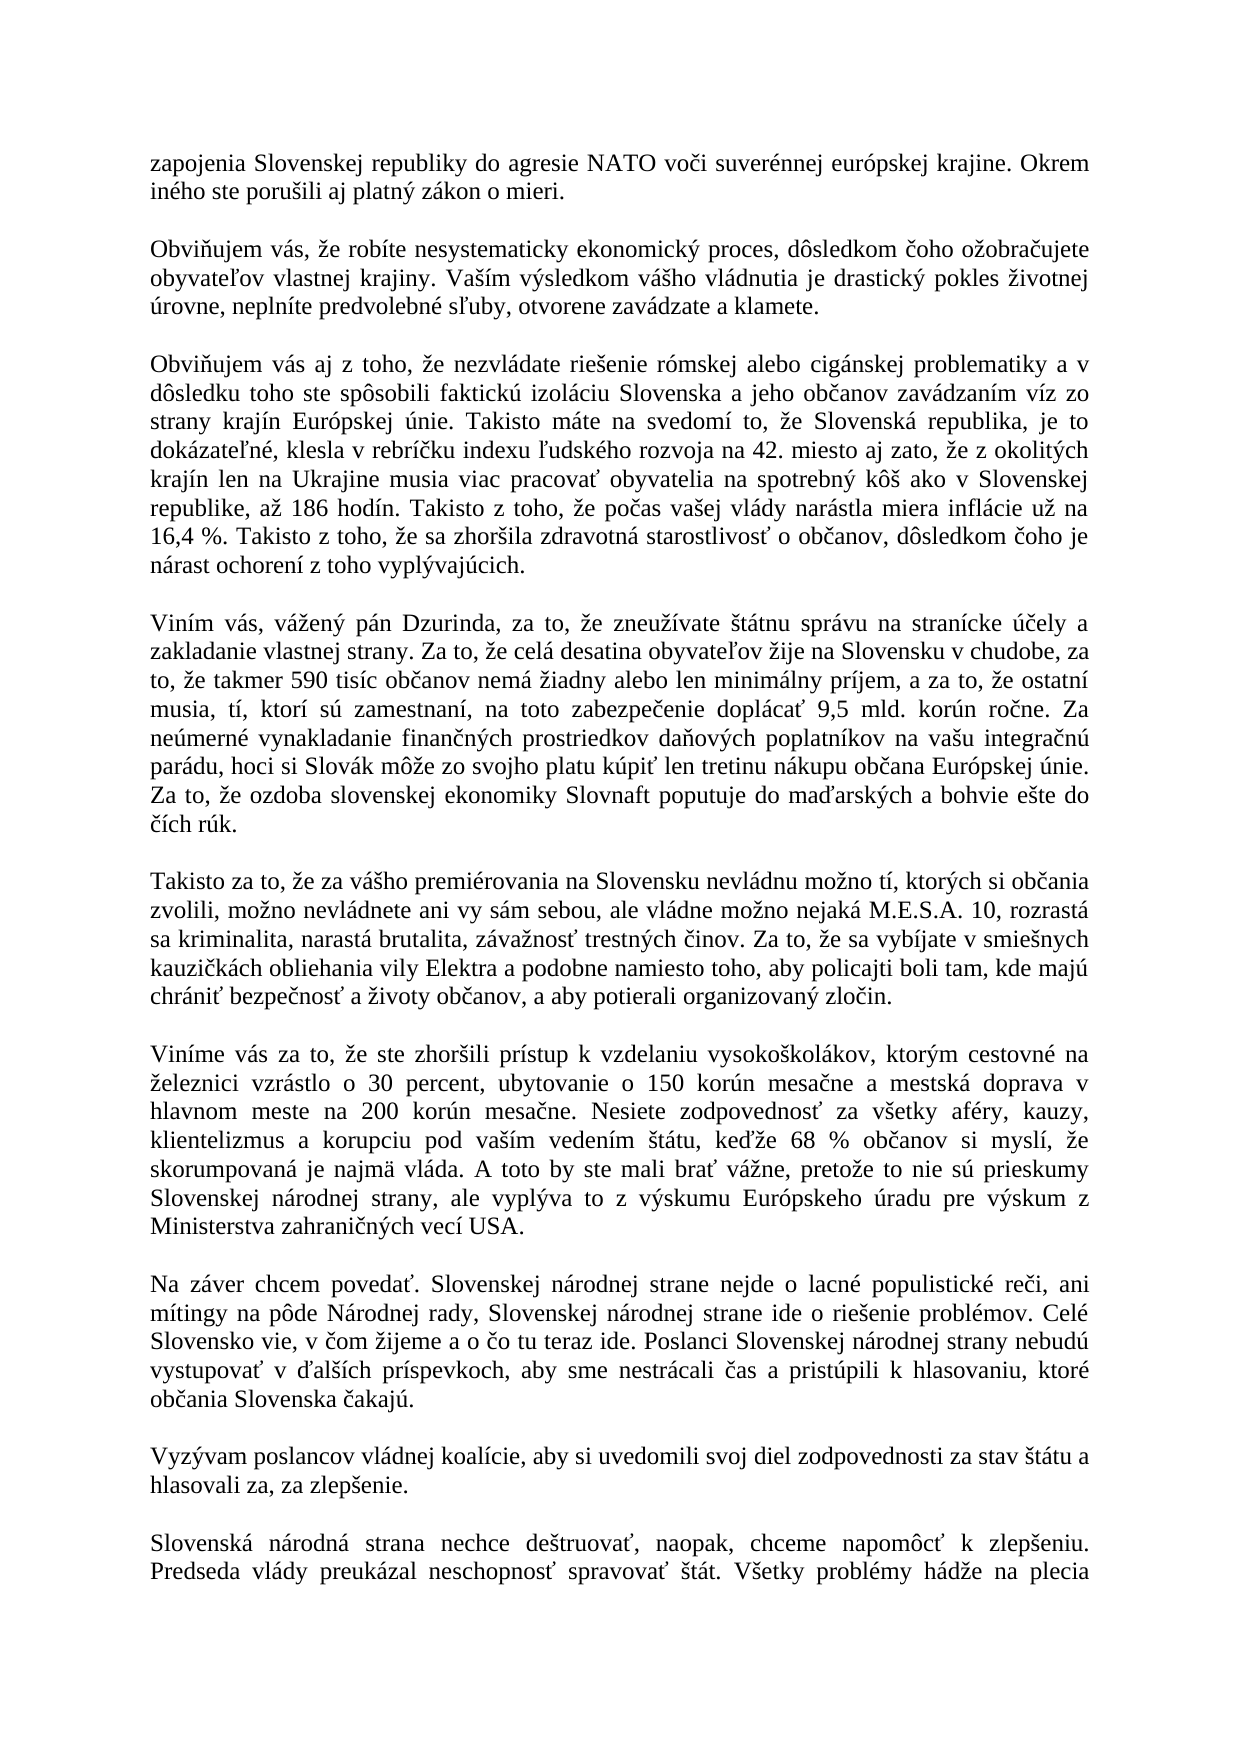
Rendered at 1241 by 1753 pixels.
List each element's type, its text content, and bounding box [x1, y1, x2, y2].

text Viníme vás za to, že ste zhoršili prístup k vzdelaniu vysokoškolákov, ktorým cestovné na železnici vzrástlo o 30 percent, ubytovanie o 150 korún mesačne a mestská doprava v hlavnom meste na 200 korún mesačne. Nesiete zodpovednosť za všetky aféry, kauzy, klientelizmus a korupciu pod vaším vedením štátu, keďže 68 % občanov si myslí, že skorumpovaná je najmä vláda. A toto by ste mali brať vážne, pretože to nie sú prieskumy Slovenskej národnej strany, ale vyplýva to z výskumu Európskeho úradu pre výskum z Ministerstva zahraničných vecí USA. [150, 1039, 1090, 1240]
text Takisto za to, že za vášho premiérovania na Slovensku nevládnu možno tí, ktorých si občania zvolili, možno nevládnete ani vy sám sebou, ale vládne možno nejaká M.E.S.A. 10, rozrastá sa kriminalita, narastá brutalita, závažnosť trestných činov. Za to, že sa vybíjate v smiešnych kauzičkách obliehania vily Elektra a podobne namiesto toho, aby policajti boli tam, kde majú chrániť bezpečnosť a životy občanov, a aby potierali organizovaný zločin. [150, 866, 1090, 1010]
text Viním vás, vážený pán Dzurinda, za to, že zneužívate štátnu správu na stranícke účely a zakladanie vlastnej strany. Za to, že celá desatina obyvateľov žije na Slovensku v chudobe, za to, že takmer 590 tisíc občanov nemá žiadny alebo len minimálny príjem, a za to, že ostatní musia, tí, ktorí sú zamestnaní, na toto zabezpečenie doplácať 9,5 mld. korún ročne. Za neúmerné vynakladanie finančných prostriedkov daňových poplatníkov na vašu integračnú parádu, hoci si Slovák môže zo svojho platu kúpiť len tretinu nákupu občana Európskej únie. Za to, že ozdoba slovenskej ekonomiky Slovnaft poputuje do maďarských a bohvie ešte do čích rúk. [150, 608, 1090, 838]
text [150, 148, 1090, 205]
text Obviňujem vás aj z toho, že nezvládate riešenie rómskej alebo cigánskej problematiky a v dôsledku toho ste spôsobili faktickú izoláciu Slovenska a jeho občanov zavádzaním víz zo strany krajín Európskej únie. Takisto máte na svedomí to, že Slovenská republika, je to dokázateľné, klesla v rebríčku indexu ľudského rozvoja na 42. miesto aj zato, že z okolitých krajín len na Ukrajine musia viac pracovať obyvatelia na spotrebný kôš ako v Slovenskej republike, až 186 hodín. Takisto z toho, že počas vašej vlády narástla miera inflácie už na 16,4 %. Takisto z toho, že sa zhoršila zdravotná starostlivosť o občanov, dôsledkom čoho je nárast ochorení z toho vyplývajúcich. [150, 349, 1090, 579]
text Na záver chcem povedať. Slovenskej národnej strane nejde o lacné populistické reči, ani mítingy na pôde Národnej rady, Slovenskej národnej strane ide o riešenie problémov. Celé Slovensko vie, v čom žijeme a o čo tu teraz ide. Poslanci Slovenskej národnej strany nebudú vystupovať v ďalších príspevkoch, aby sme nestrácali čas a pristúpili k hlasovaniu, ktoré občania Slovenska čakajú. [150, 1269, 1090, 1413]
text Vyzývam poslancov vládnej koalície, aby si uvedomili svoj diel zodpovednosti za stav štátu a hlasovali za, za zlepšenie. [150, 1441, 1090, 1499]
text Obviňujem vás, že robíte nesystematicky ekonomický proces, dôsledkom čoho ožobračujete obyvateľov vlastnej krajiny. Vaším výsledkom vášho vládnutia je drastický pokles životnej úrovne, neplníte predvolebné sľuby, otvorene zavádzate a klamete. [150, 234, 1090, 320]
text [150, 1528, 1090, 1585]
